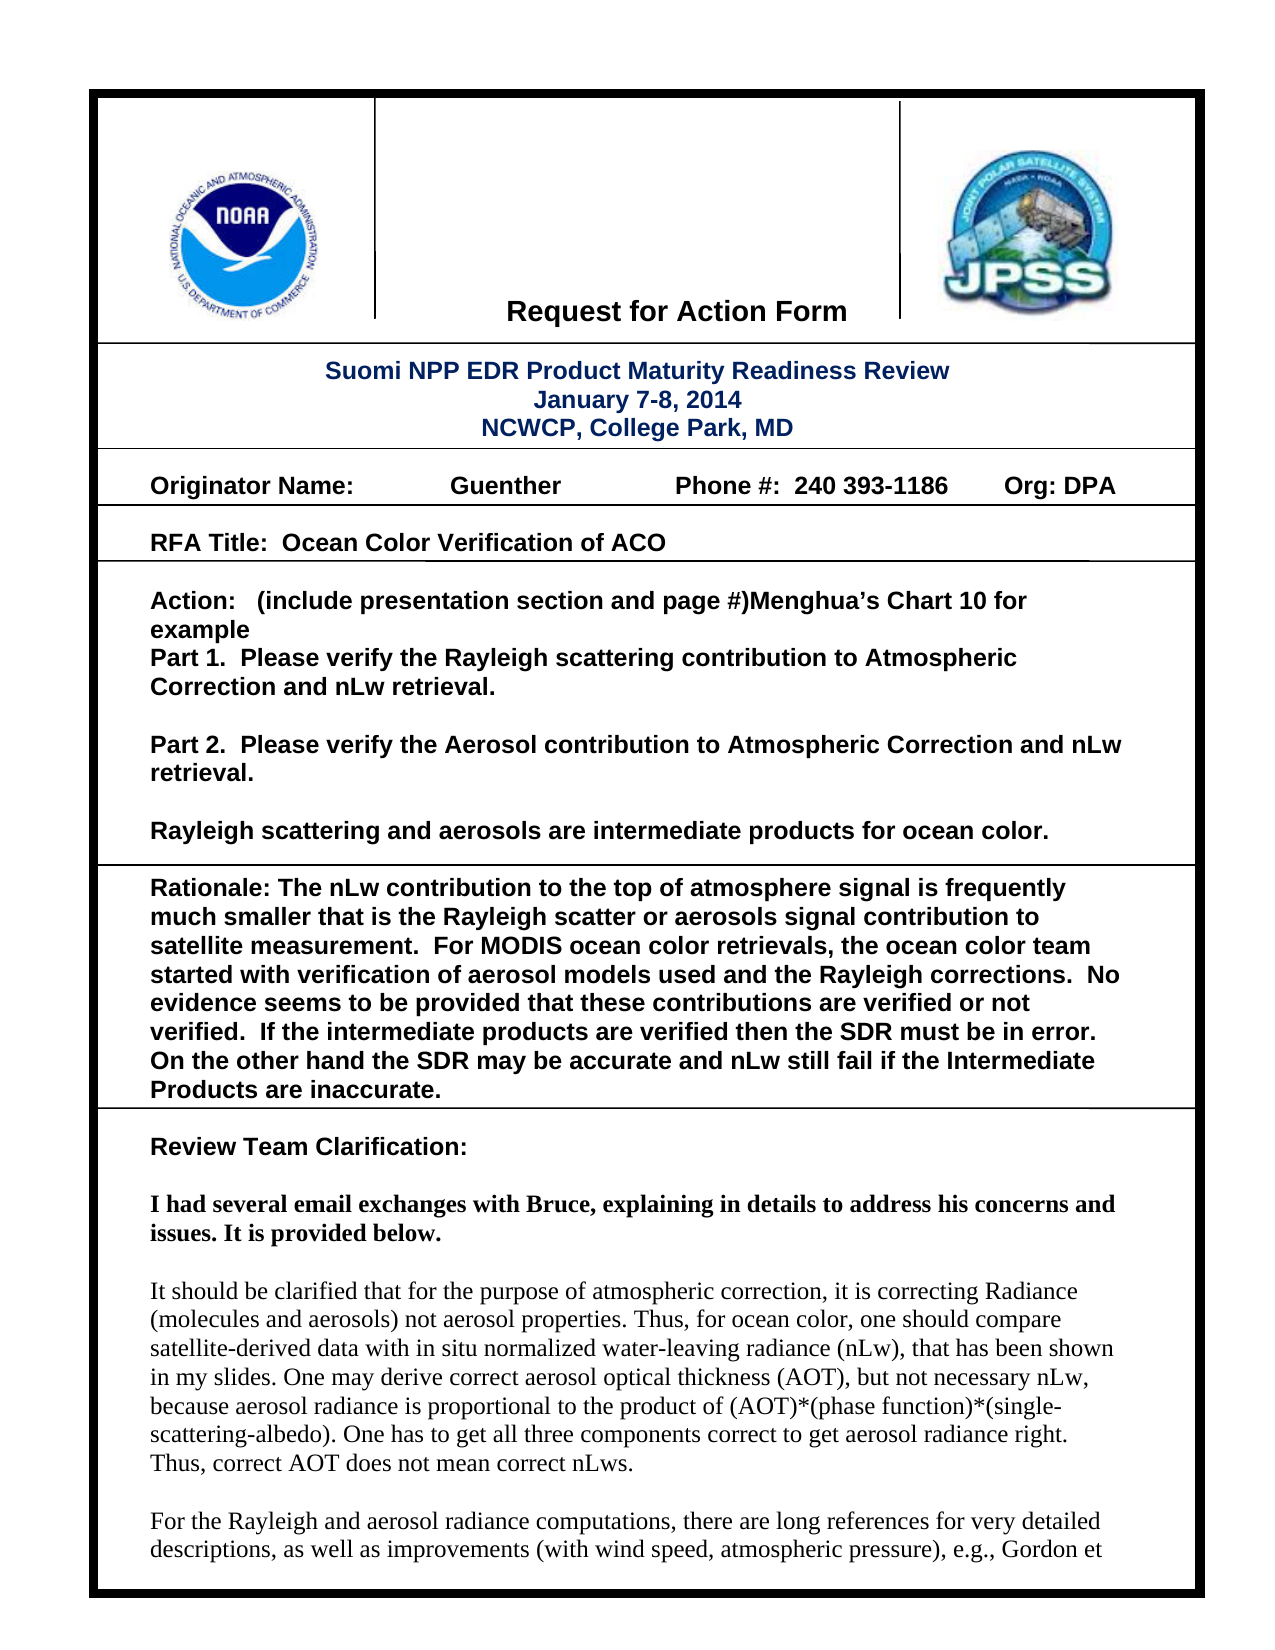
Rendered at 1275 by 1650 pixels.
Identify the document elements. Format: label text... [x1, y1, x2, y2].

text January 7-8, 2014 [150, 384, 1125, 413]
text It should be clarified that for the purpose of atmospheric correction, it is correcting Radiance (molecules and aerosols) not aerosol properties. Thus, for ocean color, one should compare satellite-derived data with in situ normalized water-leaving radiance (nLw), that has been shown in my slides. One may derive correct aerosol optical thickness (AOT), but not necessary nLw, because aerosol radiance is proportional to the product of (AOT)*(phase function)*(single-scattering-albedo). One has to get all three components correct to get aerosol radiance right. Thus, correct AOT does not mean correct nLws. [150, 1276, 1125, 1477]
text Originator Name: Guenther Phone #: 240 393-1186 Org: DPA [150, 471, 1125, 499]
text I had several email exchanges with Bruce, explaining in details to address his concerns and issues. It is provided below. [150, 1189, 1125, 1247]
text Part 2. Please verify the Aerosol contribution to Atmospheric Correction and nLw retrieval. [150, 729, 1125, 787]
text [150, 1506, 1125, 1563]
picture [937, 150, 1119, 321]
text NCWCP, College Park, MD [150, 413, 1125, 442]
text Rationale: The nLw contribution to the top of atmosphere signal is frequently much smaller that is the Rayleigh scatter or aerosols signal contribution to satellite measurement. For MODIS ocean color retrievals, the ocean color team started with verification of aerosol models used and the Rayleigh corrections. No evidence seems to be provided that these contributions are verified or not verified. If the intermediate products are verified then the SDR must be in error. On the other hand the SDR may be accurate and nLw still fail if the Intermediate Products are inaccurate. [150, 873, 1125, 1103]
text Review Team Clarification: [150, 1132, 1125, 1161]
text Action: (include presentation section and page #)Menghua’s Chart 10 for example [150, 586, 1125, 643]
picture [168, 171, 319, 321]
text Suomi NPP EDR Product Maturity Readiness Review [150, 356, 1125, 384]
text Rayleigh scattering and aerosols are intermediate products for ocean color. [150, 816, 1125, 844]
text Part 1. Please verify the Rayleigh scattering contribution to Atmospheric Correction and nLw retrieval. [150, 643, 1125, 701]
text RFA Title: Ocean Color Verification of ACO [150, 528, 1125, 557]
